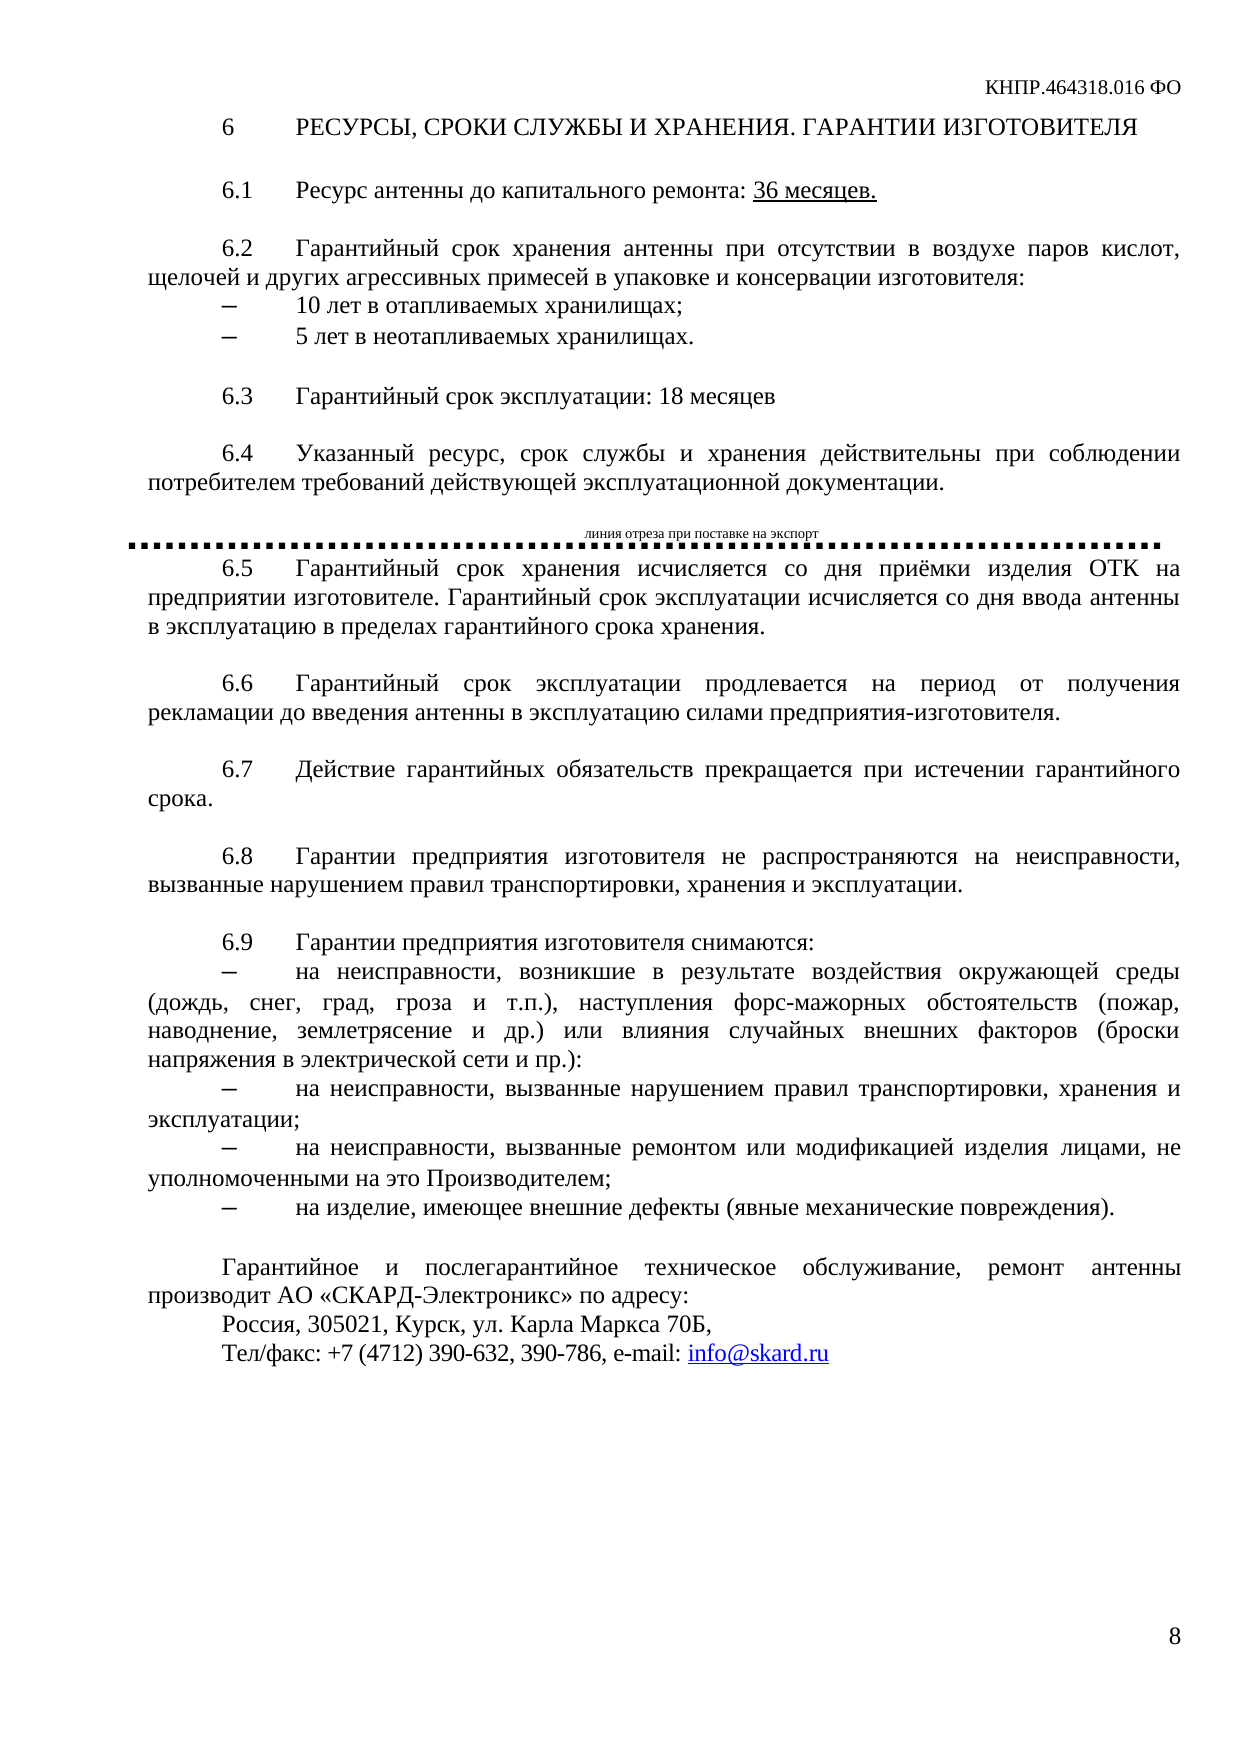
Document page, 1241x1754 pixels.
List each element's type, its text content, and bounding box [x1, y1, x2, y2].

list Действие гарантийных обязательств прекращается при истечении гарантийного срока. [148, 754, 1181, 812]
list Гарантии предприятия изготовителя снимаются: [148, 927, 1181, 956]
text Россия, 305021, Курск, ул. Карла Маркса 70Б, [148, 1309, 1181, 1338]
list Гарантийный срок хранения антенны при отсутствии в воздухе паров кислот, щелочей и других агрессивных примесей в упаковке и консервации изготовителя: [148, 233, 1181, 290]
text линия отреза при поставке на экспорт [148, 524, 1181, 553]
list на неисправности, вызванные ремонтом или модификацией изделия лицами, не уполномоченными на это Производителем; [148, 1132, 1181, 1192]
list на неисправности, возникшие в результате воздействия окружающей среды (дождь, снег, град, гроза и т.п.), наступления форс-мажорных обстоятельств (пожар, наводнение, землетрясение и др.) или влияния случайных внешних факторов (броски напряжения в электрической сети и пр.): [148, 956, 1181, 1073]
text Тел/факс: +7 (4712) 390-632, 390-786, e-mail: info@skard.ru [148, 1338, 1181, 1367]
list Гарантии предприятия изготовителя не распространяются на неисправности, вызванные нарушением правил транспортировки, хранения и эксплуатации. [148, 841, 1181, 898]
list на изделие, имеющее внешние дефекты (явные механические повреждения). [148, 1192, 1181, 1223]
list 5 лет в неотапливаемых хранилищах. [148, 321, 1181, 352]
list 10 лет в отапливаемых хранилищах; [148, 290, 1181, 321]
list Гарантийный срок эксплуатации продлевается на период от получения рекламации до введения антенны в эксплуатацию силами предприятия-изготовителя. [148, 668, 1181, 726]
list Ресурс антенны до капитального ремонта: 36 месяцев. [148, 175, 1181, 204]
list Гарантийный срок хранения исчисляется со дня приёмки изделия ОТК на предприятии изготовителе. Гарантийный срок эксплуатации исчисляется со дня ввода антенны в эксплуатацию в пределах гарантийного срока хранения. [148, 553, 1181, 639]
list на неисправности, вызванные нарушением правил транспортировки, хранения и эксплуатации; [148, 1073, 1181, 1132]
list Указанный ресурс, срок службы и хранения действительны при соблюдении потребителем требований действующей эксплуатационной документации. [148, 438, 1181, 496]
list Гарантийный срок эксплуатации: 18 месяцев [148, 381, 1181, 409]
text Гарантийное и послегарантийное техническое обслуживание, ремонт антенны производит АО «СКАРД-Электроникс» по адресу: [148, 1252, 1181, 1309]
subtitle РЕСУРСЫ, СРОКИ СЛУЖБЫ И ХРАНЕНИЯ. ГАРАНТИИ ИЗГОТОВИТЕЛЯ [148, 112, 1181, 140]
